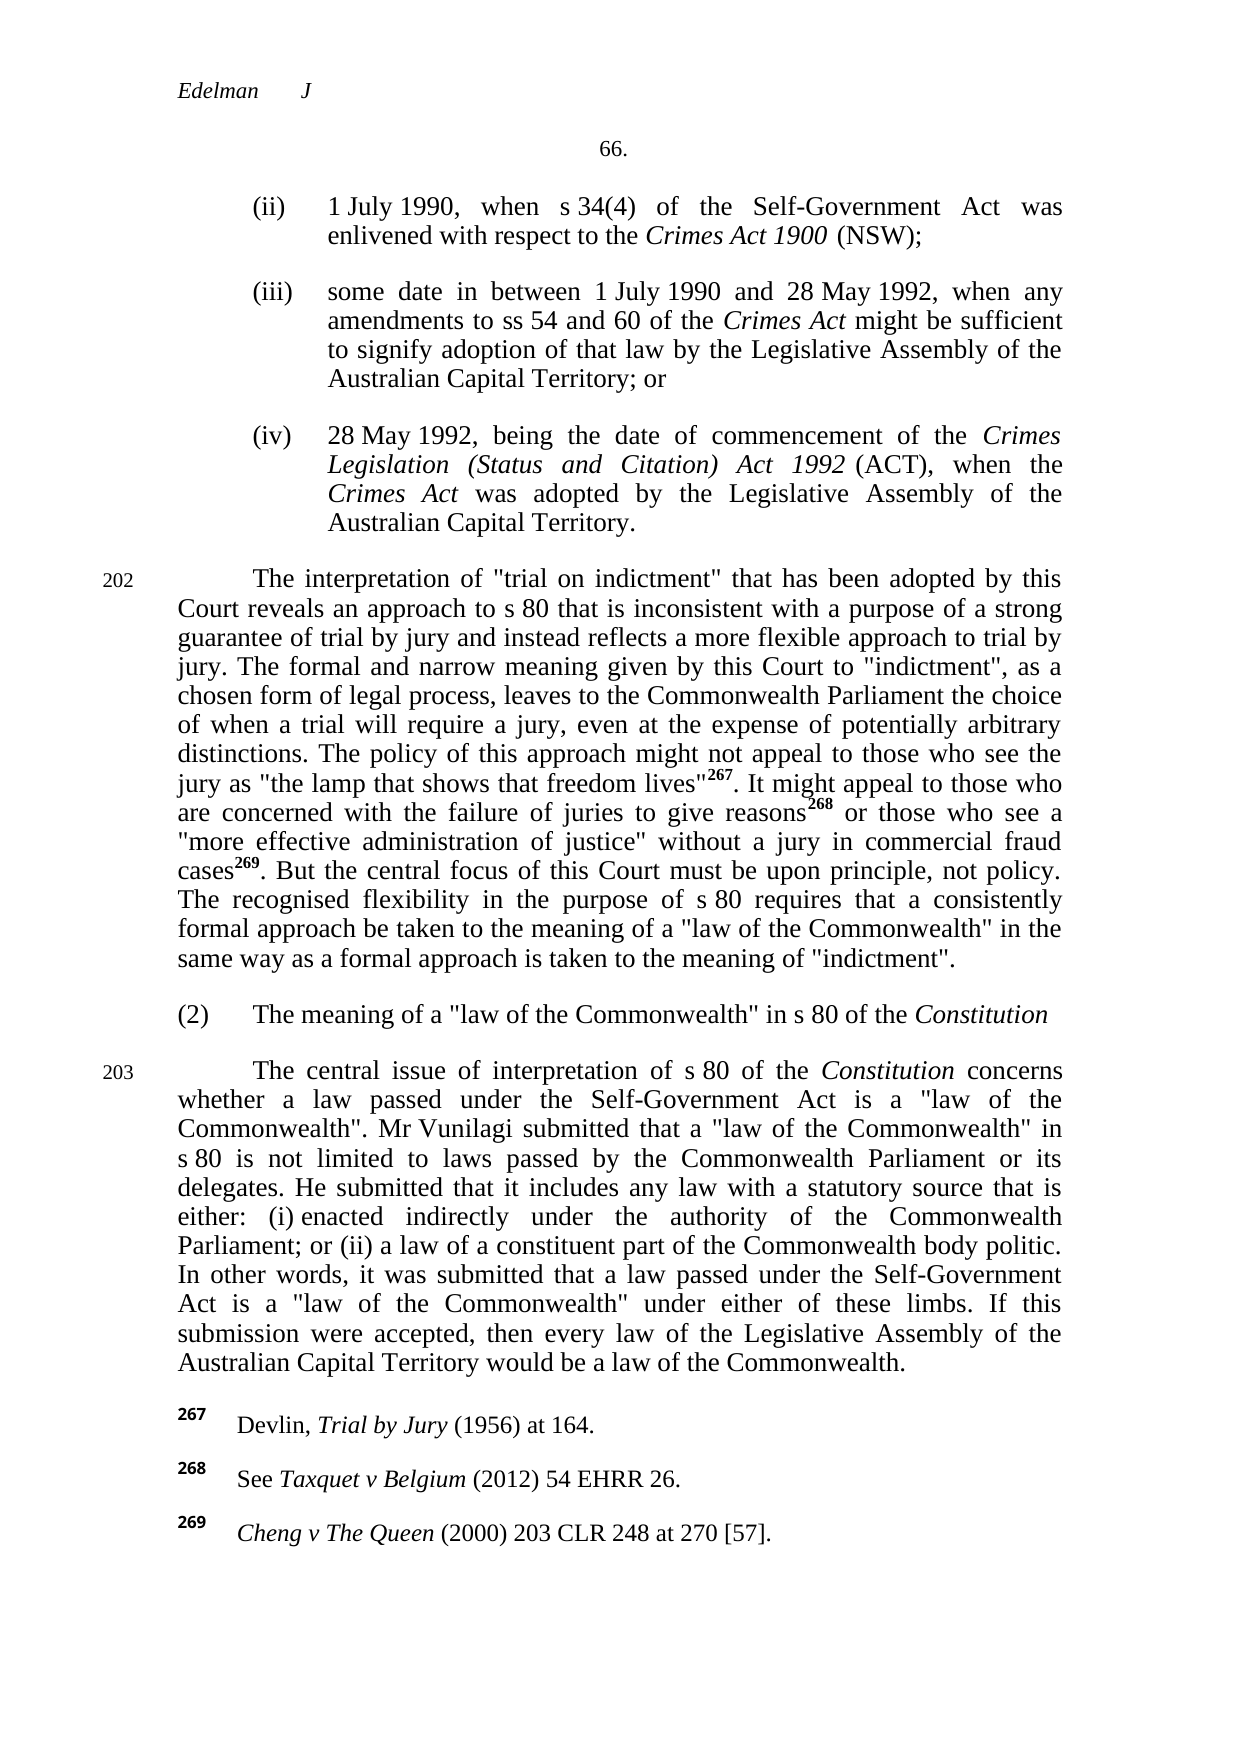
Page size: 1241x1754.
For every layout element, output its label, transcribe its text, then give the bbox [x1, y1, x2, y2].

subtitle (2) The meaning of a "law of the Commonwealth" in s 80 of the Constitution [177, 1000, 1063, 1029]
text (ii) 1 July 1990, when s 34(4) of the Self-Government Act was enlivened with respect to the Crimes Act 1900 (NSW); [177, 192, 1063, 250]
list The central issue of interpretation of s 80 of the Constitution concerns whether a law passed under the Self-Government Act is a "law of the Commonwealth". Mr Vunilagi submitted that a "law of the Commonwealth" in s 80 is not limited to laws passed by the Commonwealth Parliament or its delegates. He submitted that it includes any law with a statutory source that is either: (i) enacted indirectly under the authority of the Commonwealth Parliament; or (ii) a law of a constituent part of the Commonwealth body politic. In other words, it was submitted that a law passed under the Self-Government Act is a "law of the Commonwealth" under either of these limbs. If this submission were accepted, then every law of the Legislative Assembly of the Australian Capital Territory would be a law of the Commonwealth. [102, 1056, 1063, 1377]
text (iii) some date in between 1 July 1990 and 28 May 1992, when any amendments to ss 54 and 60 of the Crimes Act might be sufficient to signify adoption of that law by the Legislative Assembly of the Australian Capital Territory; or [177, 277, 1063, 394]
list The interpretation of "trial on indictment" that has been adopted by this Court reveals an approach to s 80 that is inconsistent with a purpose of a strong guarantee of trial by jury and instead reflects a more flexible approach to trial by jury. The formal and narrow meaning given by this Court to "indictment", as a chosen form of legal process, leaves to the Commonwealth Parliament the choice of when a trial will require a jury, even at the expense of potentially arbitrary distinctions. The policy of this approach might not appeal to those who see the jury as "the lamp that shows that freedom lives". It might appeal to those who are concerned with the failure of juries to give reasons or those who see a "more effective administration of justice" without a jury in commercial fraud cases. But the central focus of this Court must be upon principle, not policy. The recognised flexibility in the purpose of s 80 requires that a consistently formal approach be taken to the meaning of a "law of the Commonwealth" in the same way as a formal approach is taken to the meaning of "indictment". [102, 564, 1063, 973]
text (iv) 28 May 1992, being the date of commencement of the Crimes Legislation (Status and Citation) Act 1992 (ACT), when the Crimes Act was adopted by the Legislative Assembly of the Australian Capital Territory. [177, 421, 1063, 537]
